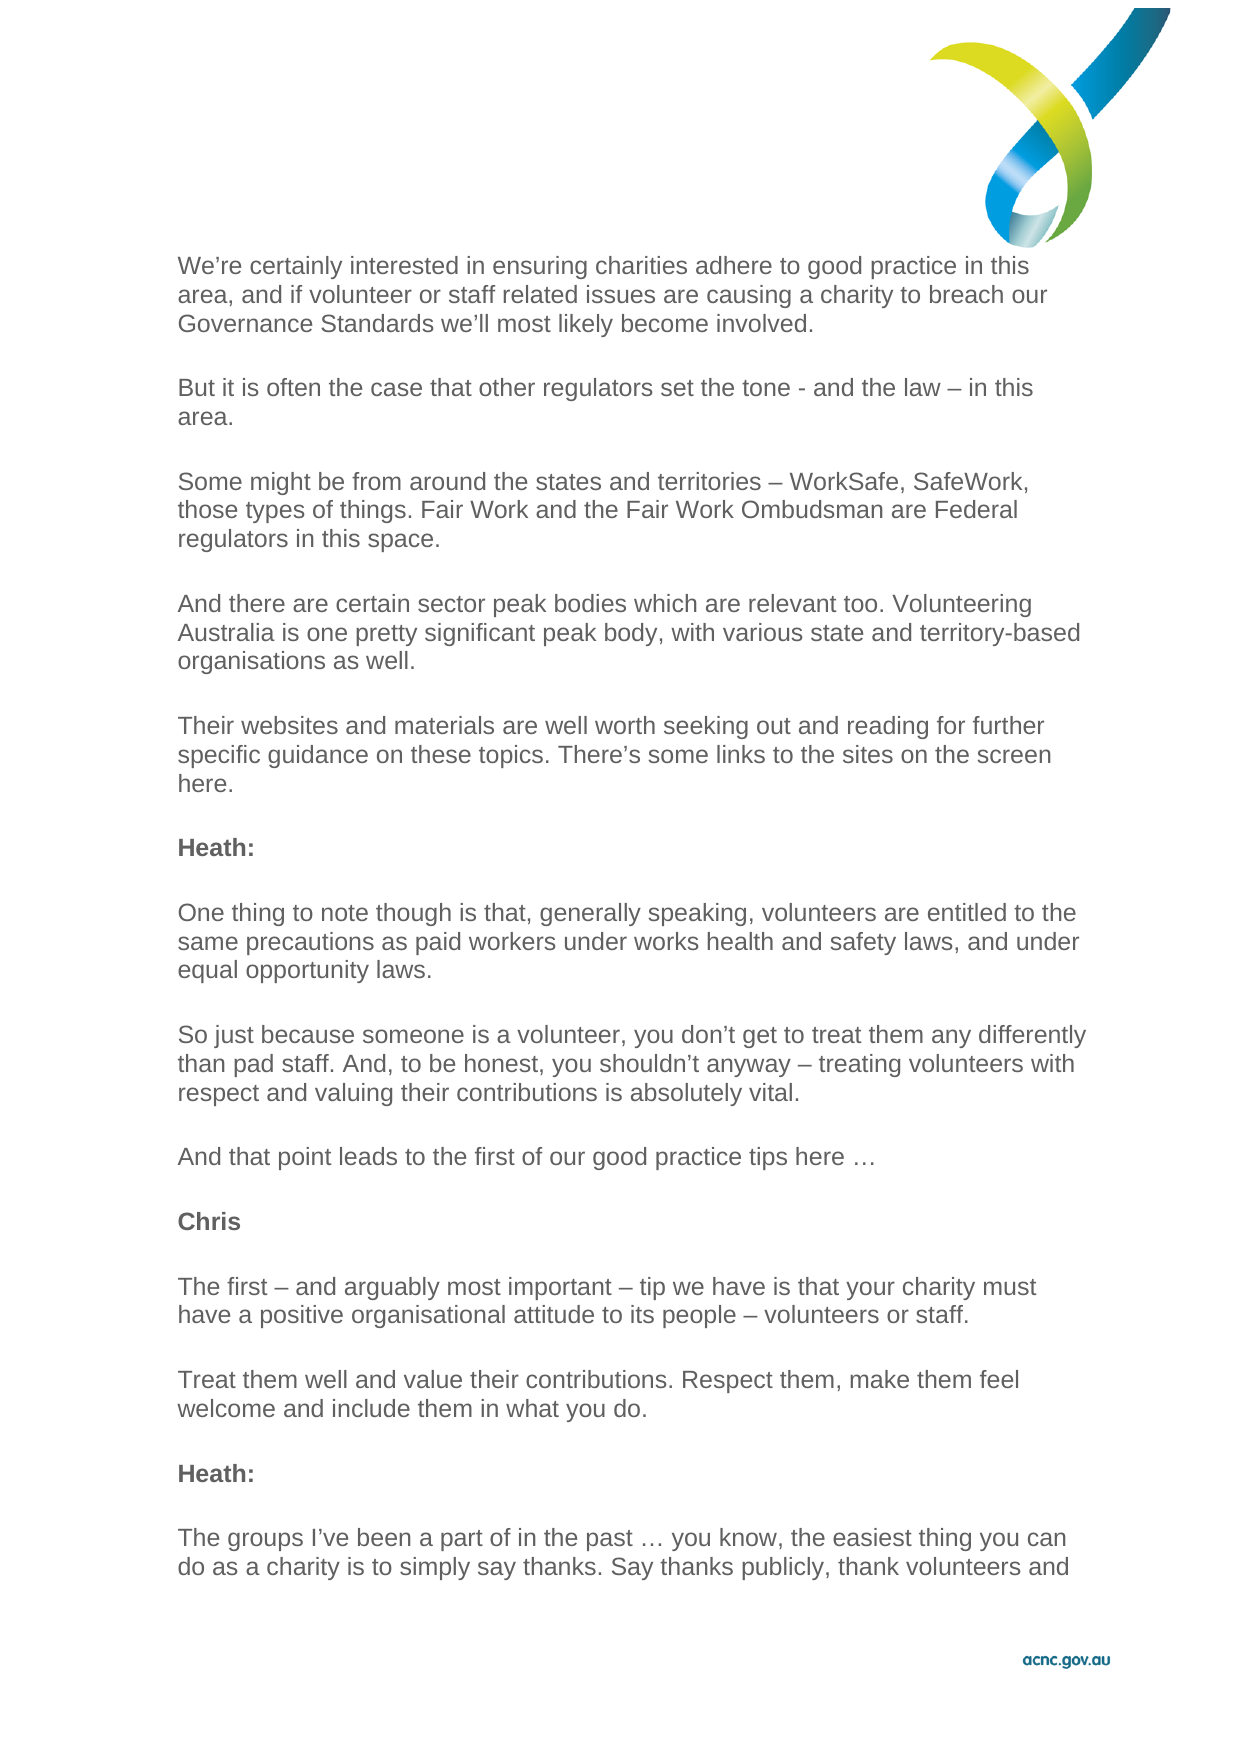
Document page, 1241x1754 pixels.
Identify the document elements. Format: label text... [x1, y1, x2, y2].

text Some might be from around the states and territories – WorkSafe, SafeWork, those types of things. Fair Work and the Fair Work Ombudsman are Federal regulators in this space. [177, 467, 1092, 553]
text Heath: [177, 1458, 1092, 1487]
text The first – and arguably most important – tip we have is that your charity must have a positive organisational attitude to its people – volunteers or staff. [177, 1272, 1092, 1329]
text And there are certain sector peak bodies which are relevant too. Volunteering Australia is one pretty significant peak body, with various state and territory-based organisations as well. [177, 589, 1092, 675]
text So just because someone is a volunteer, you don’t get to treat them any differently than pad staff. And, to be honest, you shouldn’t anyway – treating volunteers with respect and valuing their contributions is absolutely vital. [177, 1020, 1092, 1106]
text We’re certainly interested in ensuring charities adhere to good practice in this area, and if volunteer or staff related issues are causing a charity to breach our Governance Standards we’ll most likely become involved. [177, 251, 1092, 337]
text But it is often the case that other regulators set the tone - and the law – in this area. [177, 373, 1092, 431]
text Treat them well and value their contributions. Respect them, make them feel welcome and include them in what you do. [177, 1365, 1092, 1423]
text One thing to note though is that, generally speaking, volunteers are entitled to the same precautions as paid workers under works health and safety laws, and under equal opportunity laws. [177, 898, 1092, 984]
text Their websites and materials are well worth seeking out and reading for further specific guidance on these topics. There’s some links to the sites on the screen here. [177, 711, 1092, 797]
text Chris [177, 1207, 1092, 1236]
picture [927, 8, 1171, 249]
text Heath: [177, 833, 1092, 862]
text And that point leads to the first of our good practice tips here … [177, 1142, 1092, 1171]
